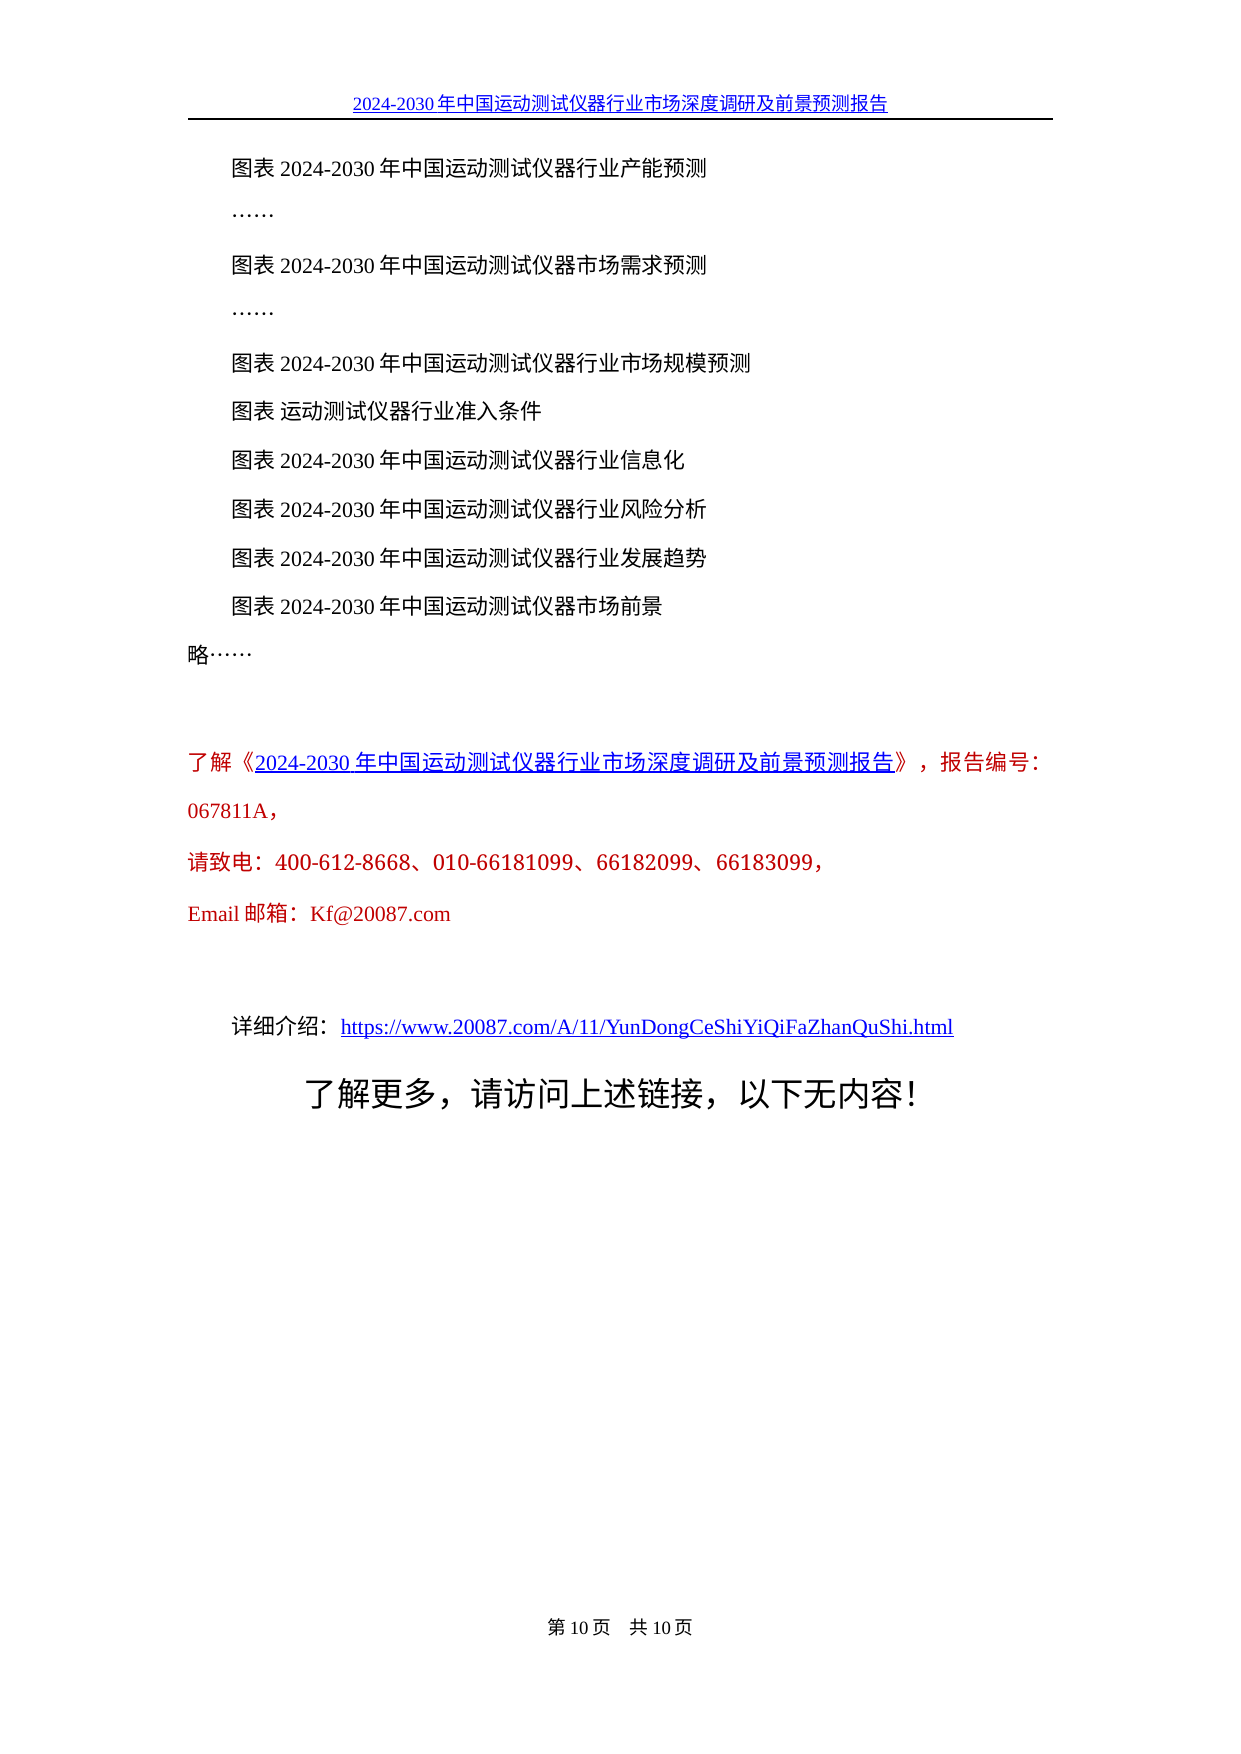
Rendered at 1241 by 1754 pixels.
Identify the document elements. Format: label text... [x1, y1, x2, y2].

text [187, 150, 1053, 670]
text 请致电：400-612-8668、010-66181099、66182099、66183099， [187, 844, 1053, 877]
text Email邮箱：Kf@20087.com [187, 896, 1053, 928]
text 详细介绍：https://www.20087.com/A/11/YunDongCeShiYiQiFaZhanQuShi.html [187, 1009, 1053, 1041]
text 了解《2024-2030年中国运动测试仪器行业市场深度调研及前景预测报告》，报告编号：067811A， [187, 744, 1053, 825]
title 了解更多，请访问上述链接，以下无内容！ [187, 1059, 1053, 1124]
